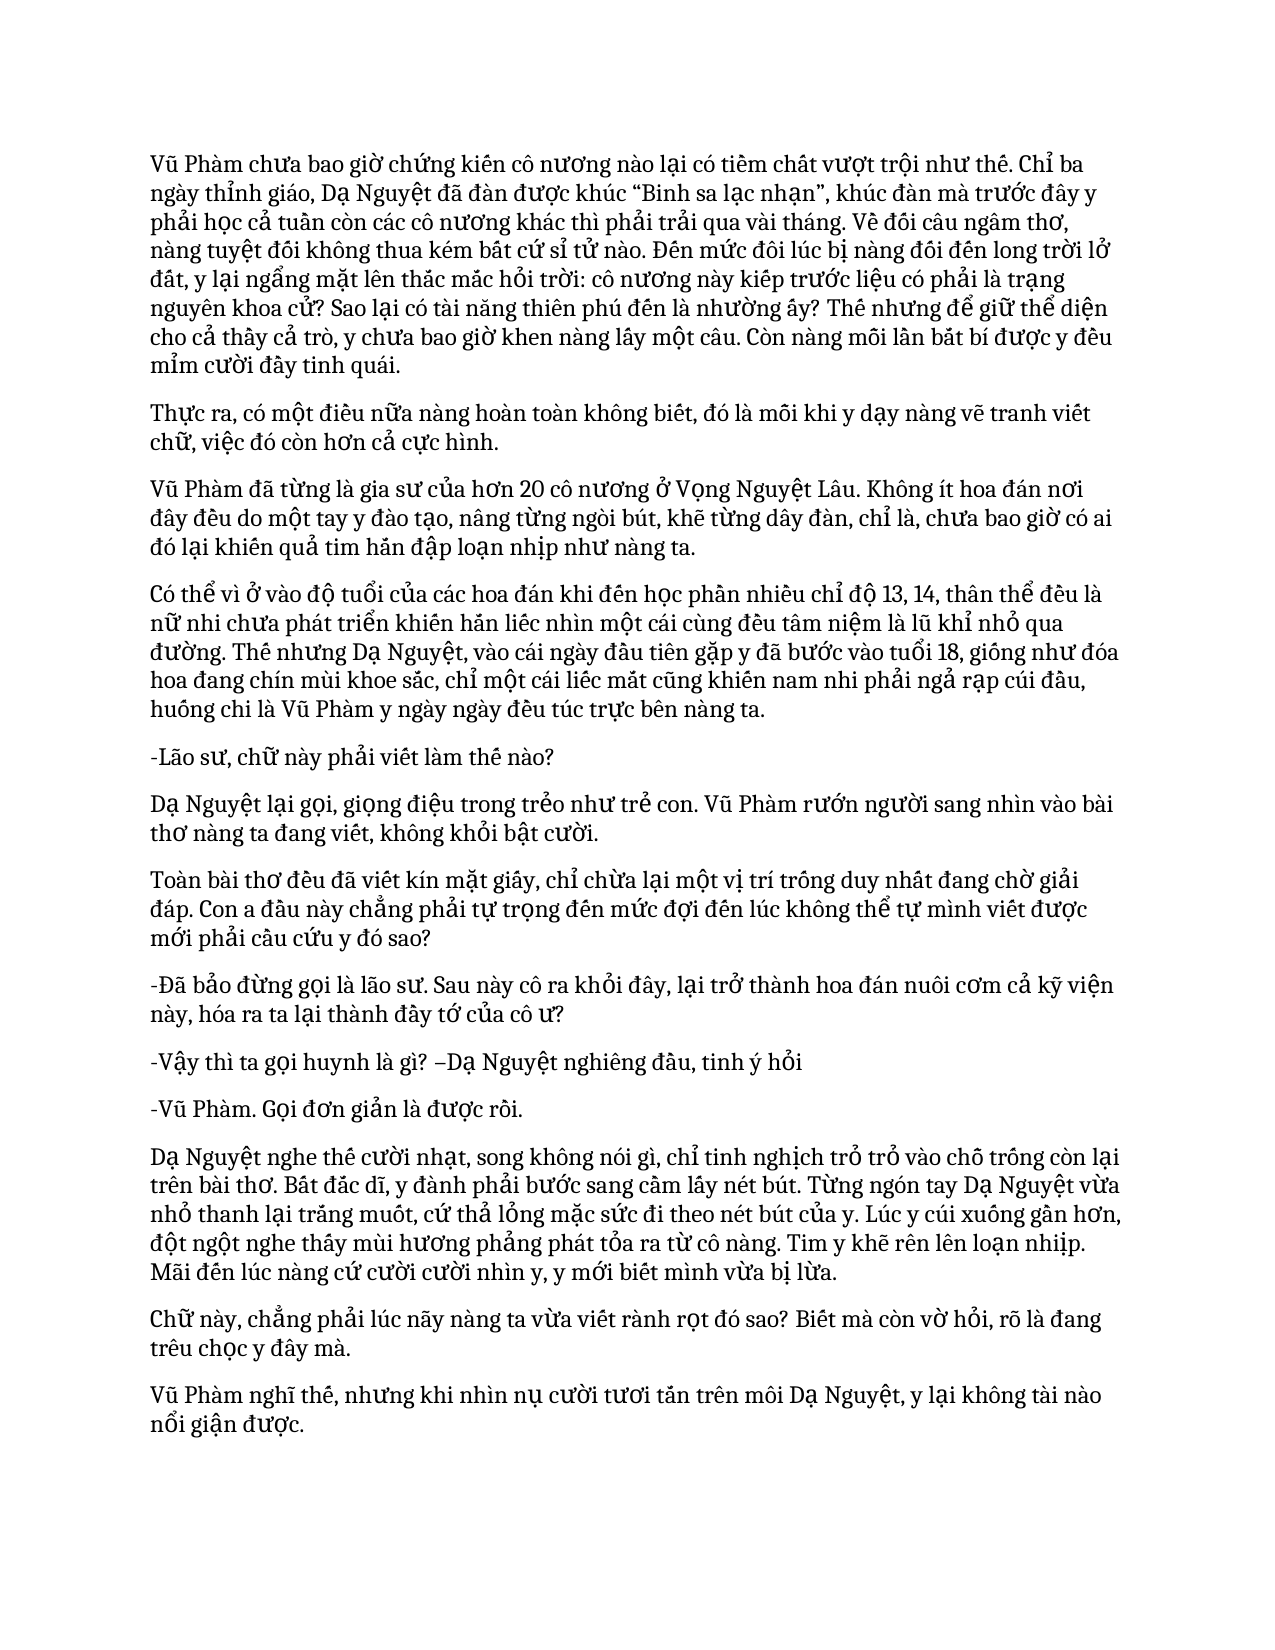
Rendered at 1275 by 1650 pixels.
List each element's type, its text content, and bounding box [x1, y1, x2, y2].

text -Vậy thì ta gọi huynh là gì? –Dạ Nguyệt nghiêng đầu, tinh ý hỏi [150, 1047, 1125, 1076]
text Dạ Nguyệt nghe thế cười nhạt, song không nói gì, chỉ tinh nghịch trỏ trỏ vào chỗ trống còn lại trên bài thơ. Bất đắc dĩ, y đành phải bước sang cầm lấy nét bút. Từng ngón tay Dạ Nguyệt vừa nhỏ thanh lại trắng muốt, cứ thả lỏng mặc sức đi theo nét bút của y. Lúc y cúi xuống gần hơn, đột ngột nghe thấy mùi hương phảng phát tỏa ra từ cô nàng. Tim y khẽ rên lên loạn nhiịp. Mãi đến lúc nàng cứ cười cười nhìn y, y mới biết mình vừa bị lừa. [150, 1142, 1125, 1286]
text Có thể vì ở vào độ tuổi của các hoa đán khi đến học phần nhiều chỉ độ 13, 14, thân thể đều là nữ nhi chưa phát triển khiến hắn liếc nhìn một cái cùng đều tâm niệm là lũ khỉ nhỏ qua đường. Thế nhưng Dạ Nguyệt, vào cái ngày đầu tiên gặp y đã bước vào tuổi 18, giống như đóa hoa đang chín mùi khoe sắc, chỉ một cái liếc mắt cũng khiến nam nhi phải ngả rạp cúi đầu, huống chi là Vũ Phàm y ngày ngày đều túc trực bên nàng ta. [150, 580, 1125, 724]
text -Vũ Phàm. Gọi đơn giản là được rồi. [150, 1095, 1125, 1124]
text Vũ Phàm nghĩ thế, nhưng khi nhìn nụ cười tươi tắn trên môi Dạ Nguyệt, y lại không tài nào nổi giận được. [150, 1381, 1125, 1439]
text Vũ Phàm đã từng là gia sư của hơn 20 cô nương ở Vọng Nguyệt Lâu. Không ít hoa đán nơi đây đều do một tay y đào tạo, nâng từng ngòi bút, khẽ từng dây đàn, chỉ là, chưa bao giờ có ai đó lại khiến quả tim hắn đập loạn nhịp như nàng ta. [150, 475, 1125, 561]
text -Lão sư, chữ này phải viết làm thế nào? [150, 742, 1125, 771]
text Thực ra, có một điều nữa nàng hoàn toàn không biết, đó là mỗi khi y dạy nàng vẽ tranh viết chữ, việc đó còn hơn cả cực hình. [150, 399, 1125, 456]
text Chữ này, chẳng phải lúc nãy nàng ta vừa viết rành rọt đó sao? Biết mà còn vờ hỏi, rõ là đang trêu chọc y đây mà. [150, 1305, 1125, 1362]
text Toàn bài thơ đều đã viết kín mặt giấy, chỉ chừa lại một vị trí trống duy nhất đang chờ giải đáp. Con a đầu này chẳng phải tự trọng đến mức đợi đến lúc không thể tự mình viết được mới phải cầu cứu y đó sao? [150, 866, 1125, 952]
text -Đã bảo đừng gọi là lão sư. Sau này cô ra khỏi đây, lại trở thành hoa đán nuôi cơm cả kỹ viện này, hóa ra ta lại thành đầy tớ của cô ư? [150, 971, 1125, 1029]
text Vũ Phàm chưa bao giờ chứng kiến cô nương nào lại có tiềm chất vượt trội như thế. Chỉ ba ngày thỉnh giáo, Dạ Nguyệt đã đàn được khúc “Binh sa lạc nhạn”, khúc đàn mà trước đây y phải học cả tuần còn các cô nương khác thì phải trải qua vài tháng. Về đối câu ngâm thơ, nàng tuyệt đối không thua kém bất cứ sỉ tử nào. Đến mức đôi lúc bị nàng đối đến long trời lở đất, y lại ngẩng mặt lên thắc mắc hỏi trời: cô nương này kiếp trước liệu có phải là trạng nguyên khoa cử? Sao lại có tài năng thiên phú đến là nhường ấy? Thế nhưng để giữ thể diện cho cả thầy cả trò, y chưa bao giờ khen nàng lấy một câu. Còn nàng mỗi lần bắt bí được y đều mỉm cười đầy tinh quái. [150, 150, 1125, 380]
text Dạ Nguyệt lại gọi, giọng điệu trong trẻo như trẻ con. Vũ Phàm rướn người sang nhìn vào bài thơ nàng ta đang viết, không khỏi bật cười. [150, 790, 1125, 847]
